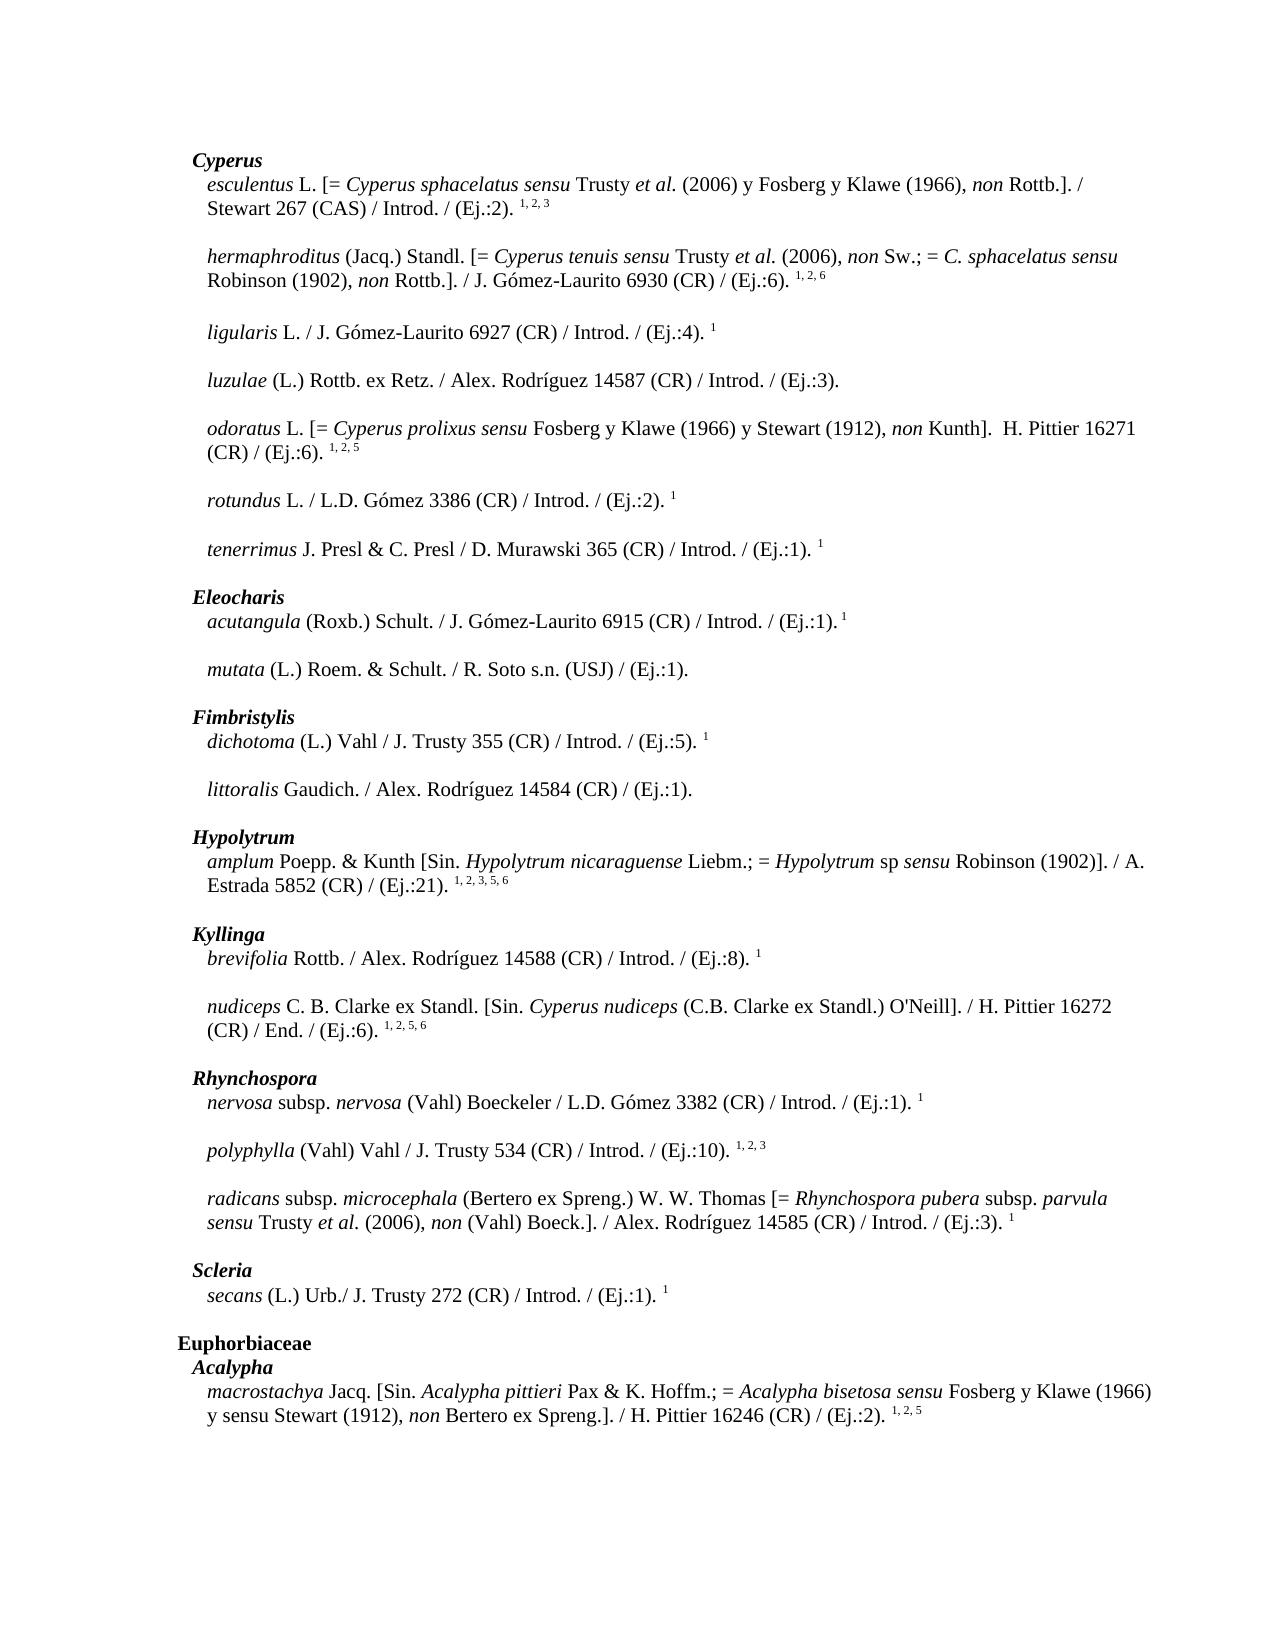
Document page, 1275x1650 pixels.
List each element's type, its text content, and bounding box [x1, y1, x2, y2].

text rotundus L. / L.D. Gómez 3386 (CR) / Introd. / (Ej.:2). 1 [207, 488, 1152, 512]
text Cyperus [192, 148, 1152, 172]
text Fimbristylis [192, 705, 1152, 729]
text macrostachya Jacq. [Sin. Acalypha pittieri Pax & K. Hoffm.; = Acalypha bisetosa sensu Fosberg y Klawe (1966) y sensu Stewart (1912), non Bertero ex Spreng.]. / H. Pittier 16246 (CR) / (Ej.:2). 1, 2, 5 [207, 1379, 1152, 1427]
text littoralis Gaudich. / Alex. Rodríguez 14584 (CR) / (Ej.:1). [207, 777, 1152, 801]
text mutata (L.) Roem. & Schult. / R. Soto s.n. (USJ) / (Ej.:1). [207, 657, 1152, 681]
text nudiceps C. B. Clarke ex Standl. [Sin. Cyperus nudiceps (C.B. Clarke ex Standl.) O'Neill]. / H. Pittier 16272 (CR) / End. / (Ej.:6). 1, 2, 5, 6 [207, 994, 1152, 1042]
text amplum Poepp. & Kunth [Sin. Hypolytrum nicaraguense Liebm.; = Hypolytrum sp sensu Robinson (1902)]. / A. Estrada 5852 (CR) / (Ej.:21). 1, 2, 3, 5, 6 [207, 849, 1152, 897]
text luzulae (L.) Rottb. ex Retz. / Alex. Rodríguez 14587 (CR) / Introd. / (Ej.:3). [207, 368, 1152, 392]
text nervosa subsp. nervosa (Vahl) Boeckeler / L.D. Gómez 3382 (CR) / Introd. / (Ej.:1). 1 [207, 1090, 1152, 1114]
text tenerrimus J. Presl & C. Presl / D. Murawski 365 (CR) / Introd. / (Ej.:1). 1 [207, 537, 1152, 561]
text Eleocharis [192, 585, 1152, 609]
text acutangula (Roxb.) Schult. / J. Gómez-Laurito 6915 (CR) / Introd. / (Ej.:1). 1 [207, 609, 1152, 633]
text Hypolytrum [192, 825, 1152, 849]
text Kyllinga [192, 922, 1152, 946]
text Rhynchospora [192, 1066, 1152, 1090]
text odoratus L. [= Cyperus prolixus sensu Fosberg y Klawe (1966) y Stewart (1912), non Kunth]. H. Pittier 16271 (CR) / (Ej.:6). 1, 2, 5 [207, 416, 1152, 464]
text Acalypha [192, 1355, 1152, 1379]
text brevifolia Rottb. / Alex. Rodríguez 14588 (CR) / Introd. / (Ej.:8). 1 [207, 946, 1152, 970]
text Scleria [192, 1258, 1152, 1282]
text ligularis L. / J. Gómez-Laurito 6927 (CR) / Introd. / (Ej.:4). 1 [207, 320, 1152, 344]
text secans (L.) Urb./ J. Trusty 272 (CR) / Introd. / (Ej.:1). 1 [207, 1282, 1152, 1307]
text radicans subsp. microcephala (Bertero ex Spreng.) W. W. Thomas [= Rhynchospora pubera subsp. parvula sensu Trusty et al. (2006), non (Vahl) Boeck.]. / Alex. Rodríguez 14585 (CR) / Introd. / (Ej.:3). 1 [207, 1186, 1152, 1234]
text hermaphroditus (Jacq.) Standl. [= Cyperus tenuis sensu Trusty et al. (2006), non Sw.; = C. sphacelatus sensu Robinson (1902), non Rottb.]. / J. Gómez-Laurito 6930 (CR) / (Ej.:6). 1, 2, 6 [207, 244, 1152, 292]
text dichotoma (L.) Vahl / J. Trusty 355 (CR) / Introd. / (Ej.:5). 1 [207, 729, 1152, 753]
text esculentus L. [= Cyperus sphacelatus sensu Trusty et al. (2006) y Fosberg y Klawe (1966), non Rottb.]. / Stewart 267 (CAS) / Introd. / (Ej.:2). 1, 2, 3 [207, 172, 1152, 220]
text Euphorbiaceae [177, 1331, 1152, 1355]
text polyphylla (Vahl) Vahl / J. Trusty 534 (CR) / Introd. / (Ej.:10). 1, 2, 3 [207, 1138, 1152, 1162]
